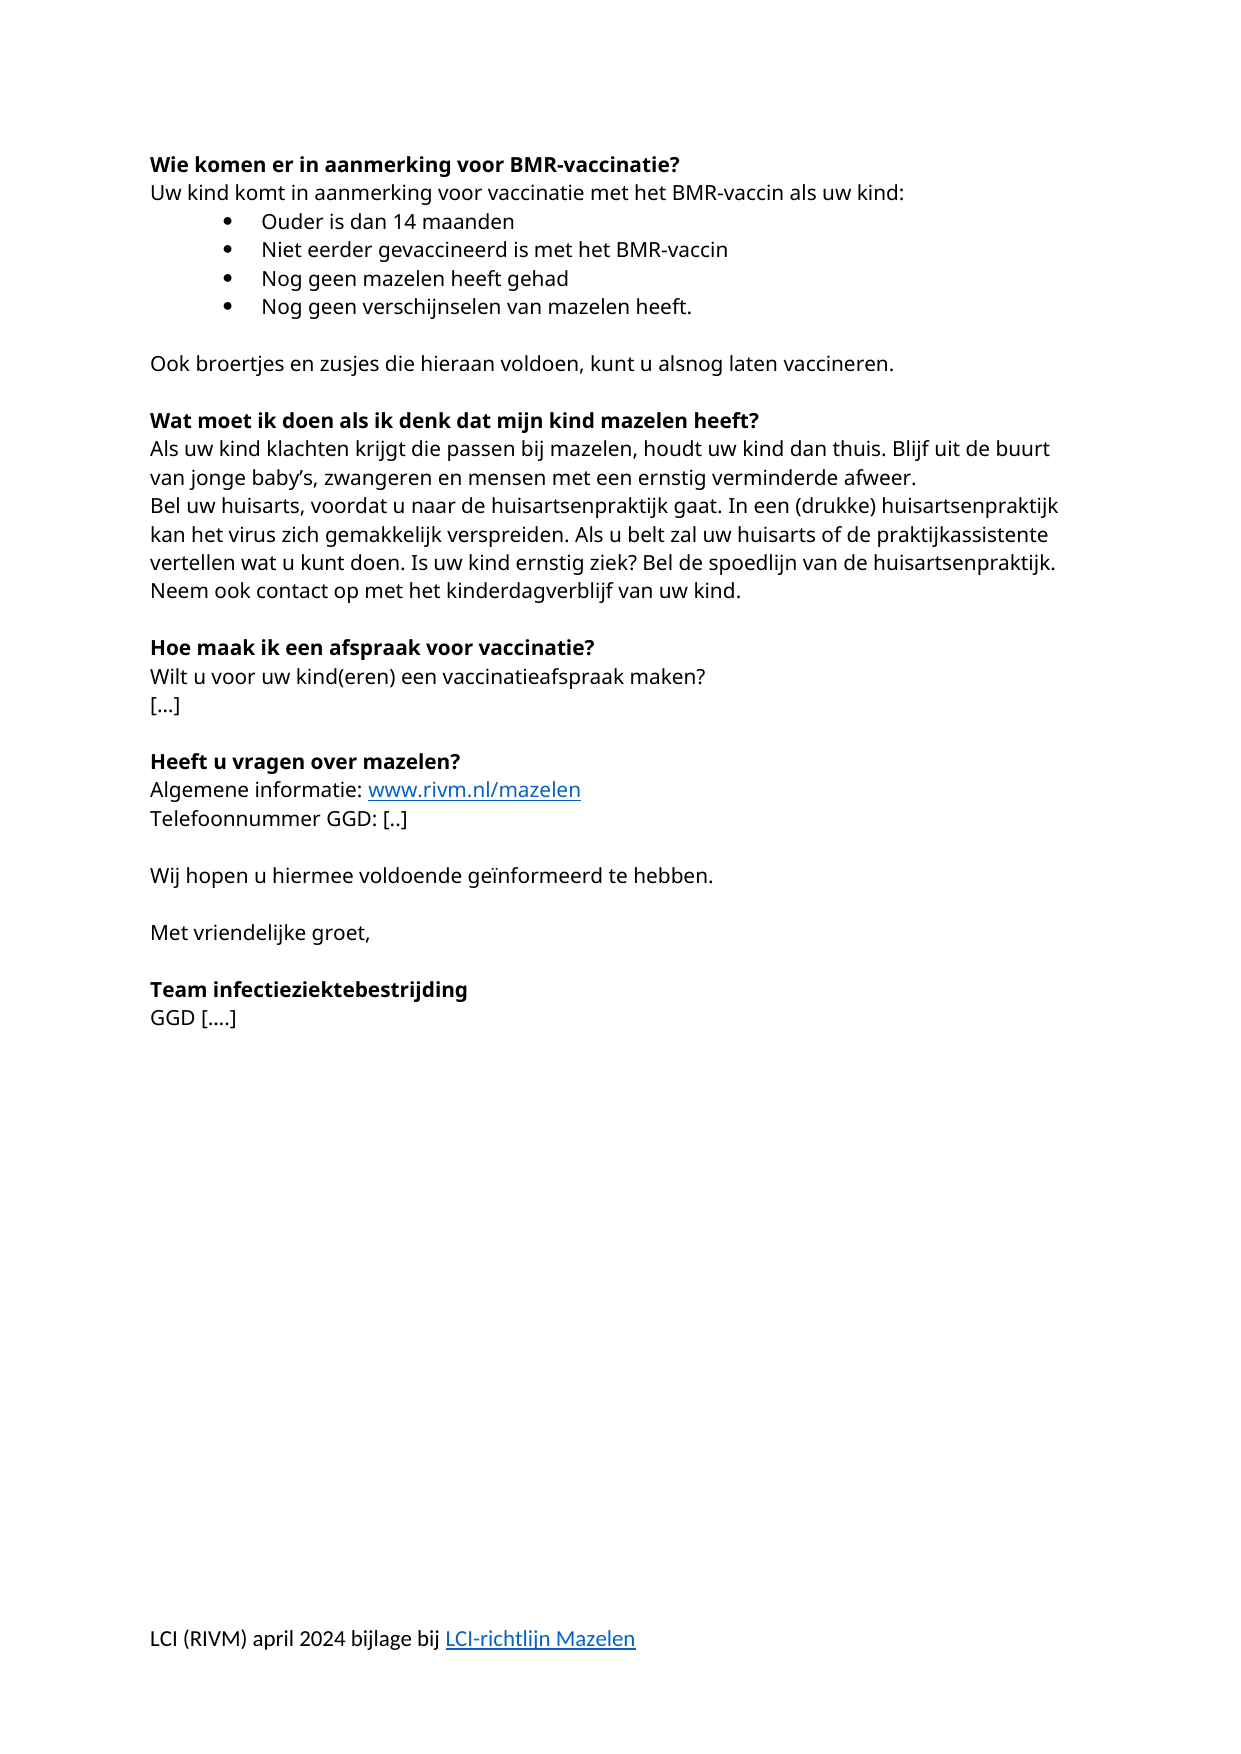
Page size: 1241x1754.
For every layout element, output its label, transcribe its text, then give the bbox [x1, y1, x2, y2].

text Als uw kind klachten krijgt die passen bij mazelen, houdt uw kind dan thuis. Blijf uit de buurt van jonge baby’s, zwangeren en mensen met een ernstig verminderde afweer. [150, 434, 1090, 491]
text Met vriendelijke groet, [150, 918, 1090, 946]
text Telefoonnummer GGD: [..] [150, 804, 1090, 832]
text Heeft u vragen over mazelen? [150, 747, 1090, 776]
text Wat moet ik doen als ik denk dat mijn kind mazelen heeft? [150, 406, 1090, 434]
text Team infectieziektebestrijding GGD [….] [150, 975, 1090, 1032]
text Hoe maak ik een afspraak voor vaccinatie? [150, 633, 1090, 662]
text […] [150, 690, 1090, 719]
text Wie komen er in aanmerking voor BMR-vaccinatie? [150, 150, 1090, 178]
list Niet eerder gevaccineerd is met het BMR-vaccin [224, 235, 1090, 264]
text Uw kind komt in aanmerking voor vaccinatie met het BMR-vaccin als uw kind: [150, 178, 1090, 207]
text Ook broertjes en zusjes die hieraan voldoen, kunt u alsnog laten vaccineren. [150, 349, 1090, 377]
text Wilt u voor uw kind(eren) een vaccinatieafspraak maken? [150, 662, 1090, 690]
list Nog geen verschijnselen van mazelen heeft. [224, 292, 1090, 321]
list Nog geen mazelen heeft gehad [224, 264, 1090, 292]
list Ouder is dan 14 maanden [224, 207, 1090, 235]
text Wij hopen u hiermee voldoende geïnformeerd te hebben. [150, 861, 1090, 889]
text Bel uw huisarts, voordat u naar de huisartsenpraktijk gaat. In een (drukke) huisartsenpraktijk kan het virus zich gemakkelijk verspreiden. Als u belt zal uw huisarts of de praktijkassistente vertellen wat u kunt doen. Is uw kind ernstig ziek? Bel de spoedlijn van de huisartsenpraktijk. Neem ook contact op met het kinderdagverblijf van uw kind. [150, 491, 1090, 605]
text Algemene informatie: www.rivm.nl/mazelen [150, 776, 1090, 804]
